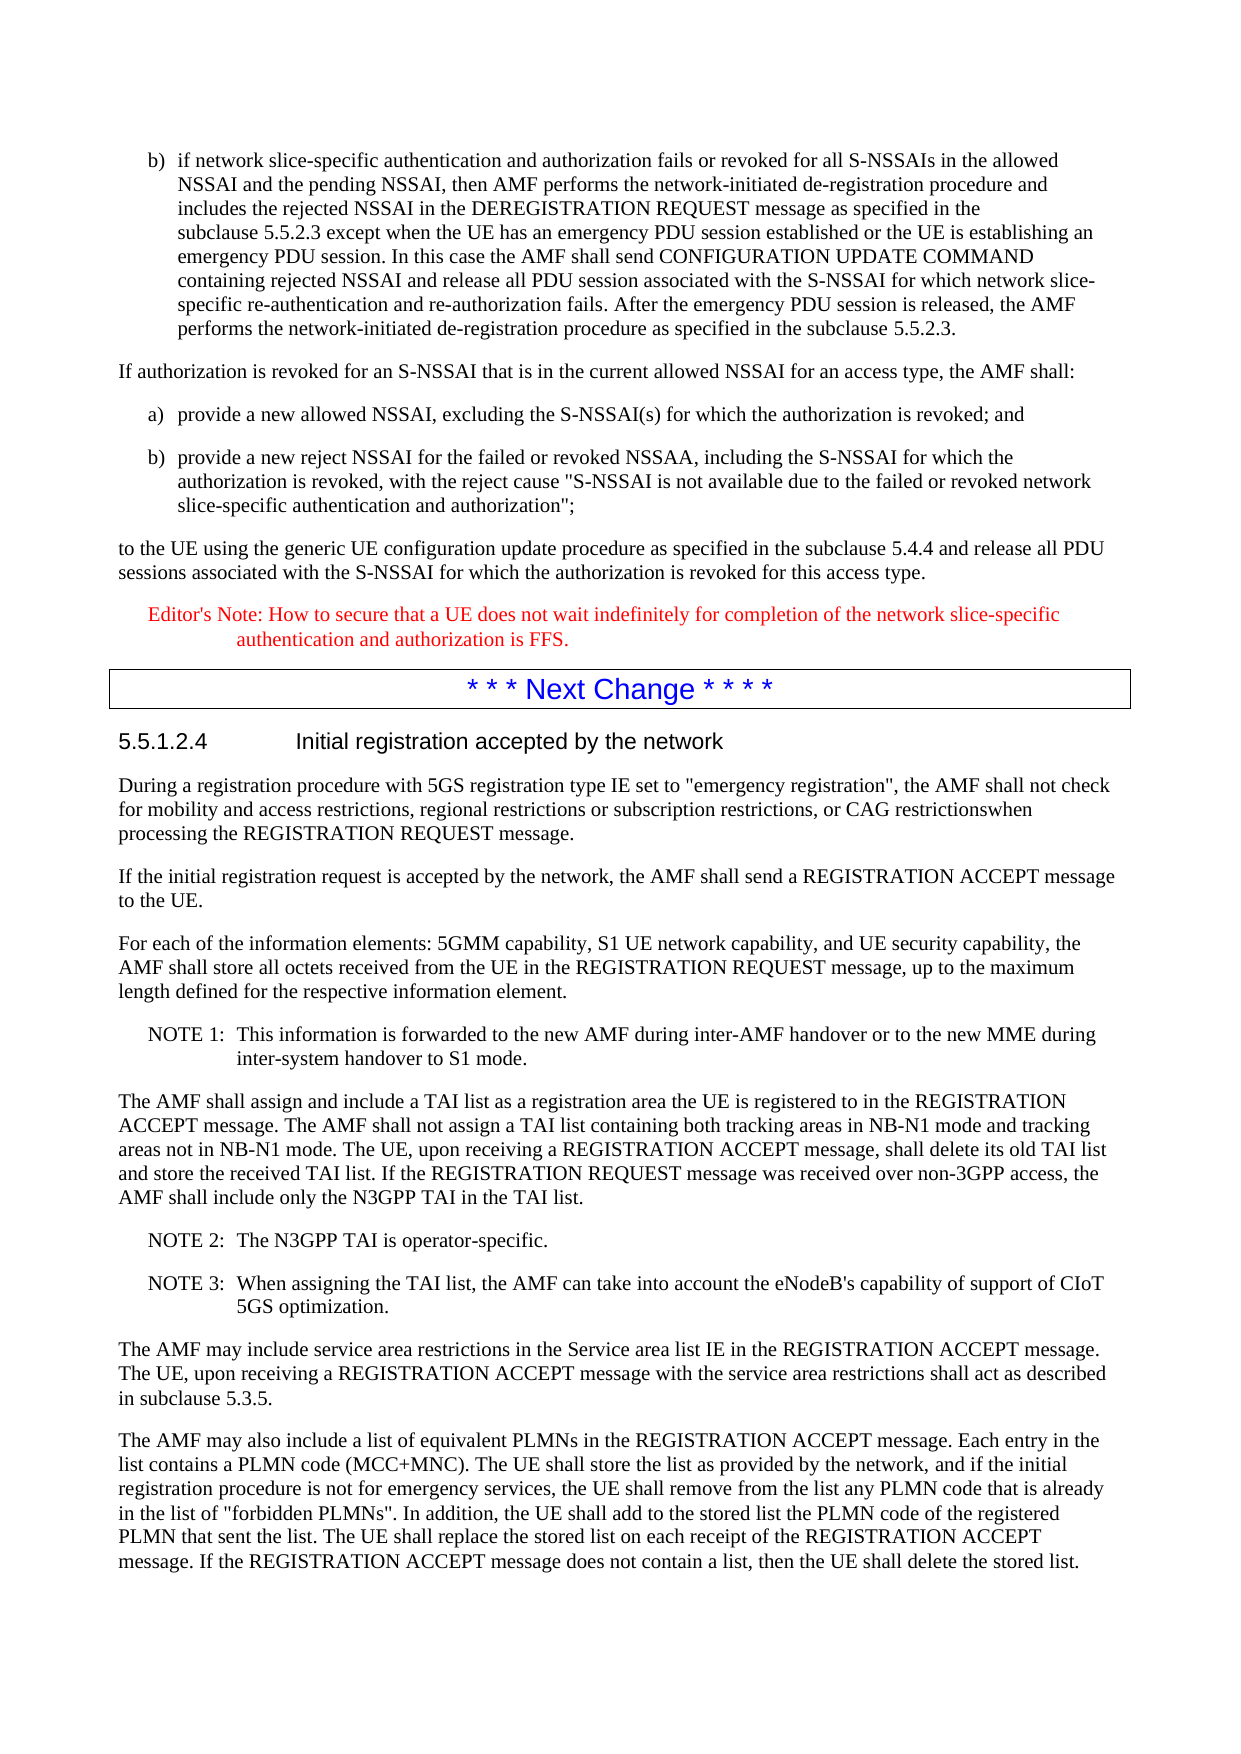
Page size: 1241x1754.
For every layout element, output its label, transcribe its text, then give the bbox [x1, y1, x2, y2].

text For each of the information elements: 5GMM capability, S1 UE network capability, and UE security capability, the AMF shall store all octets received from the UE in the REGISTRATION REQUEST message, up to the maximum length defined for the respective information element. [118, 931, 1122, 1003]
text NOTE 2: The N3GPP TAI is operator-specific. [148, 1228, 1122, 1252]
text Editor's Note: How to secure that a UE does not wait indefinitely for completion of the network slice-specific authentication and authorization is FFS. [148, 602, 1122, 651]
text The AMF shall assign and include a TAI list as a registration area the UE is registered to in the REGISTRATION ACCEPT message. The AMF shall not assign a TAI list containing both tracking areas in NB-N1 mode and tracking areas not in NB-N1 mode. The UE, upon receiving a REGISTRATION ACCEPT message, shall delete its old TAI list and store the received TAI list. If the REGISTRATION REQUEST message was received over non-3GPP access, the AMF shall include only the N3GPP TAI in the TAI list. [118, 1088, 1122, 1209]
text to the UE using the generic UE configuration update procedure as specified in the subclause 5.4.4 and release all PDU sessions associated with the S-NSSAI for which the authorization is revoked for this access type. [118, 536, 1122, 584]
text b) provide a new reject NSSAI for the failed or revoked NSSAA, including the S-NSSAI for which the authorization is revoked, with the reject cause "S-NSSAI is not available due to the failed or revoked network slice-specific authentication and authorization"; [148, 444, 1122, 517]
text The AMF may include service area restrictions in the Service area list IE in the REGISTRATION ACCEPT message. The UE, upon receiving a REGISTRATION ACCEPT message with the service area restrictions shall act as described in subclause 5.3.5. [118, 1337, 1122, 1409]
text During a registration procedure with 5GS registration type IE set to "emergency registration", the AMF shall not check for mobility and access restrictions, regional restrictions or subscription restrictions, or CAG restrictionswhen processing the REGISTRATION REQUEST message. [118, 773, 1122, 845]
text * * * Next Change * * * * [110, 670, 1130, 708]
text b) if network slice-specific authentication and authorization fails or revoked for all S-NSSAIs in the allowed NSSAI and the pending NSSAI, then AMF performs the network-initiated de-registration procedure and includes the rejected NSSAI in the DEREGISTRATION REQUEST message as specified in the subclause 5.5.2.3 except when the UE has an emergency PDU session established or the UE is establishing an emergency PDU session. In this case the AMF shall send CONFIGURATION UPDATE COMMAND containing rejected NSSAI and release all PDU session associated with the S-NSSAI for which network slice-specific re-authentication and re-authorization fails. After the emergency PDU session is released, the AMF performs the network-initiated de-registration procedure as specified in the subclause 5.5.2.3. [148, 148, 1122, 340]
text NOTE 1: This information is forwarded to the new AMF during inter-AMF handover or to the new MME during inter-system handover to S1 mode. [148, 1022, 1122, 1070]
text NOTE 3: When assigning the TAI list, the AMF can take into account the eNodeB's capability of support of CIoT 5GS optimization. [148, 1270, 1122, 1318]
text If authorization is revoked for an S-NSSAI that is in the current allowed NSSAI for an access type, the AMF shall: [118, 359, 1122, 383]
subtitle 5.5.1.2.4 Initial registration accepted by the network [118, 728, 1122, 754]
text If the initial registration request is accepted by the network, the AMF shall send a REGISTRATION ACCEPT message to the UE. [118, 864, 1122, 912]
text a) provide a new allowed NSSAI, excluding the S-NSSAI(s) for which the authorization is revoked; and [148, 402, 1122, 426]
text The AMF may also include a list of equivalent PLMNs in the REGISTRATION ACCEPT message. Each entry in the list contains a PLMN code (MCC+MNC). The UE shall store the list as provided by the network, and if the initial registration procedure is not for emergency services, the UE shall remove from the list any PLMN code that is already in the list of "forbidden PLMNs". In addition, the UE shall add to the stored list the PLMN code of the registered PLMN that sent the list. The UE shall replace the stored list on each receipt of the REGISTRATION ACCEPT message. If the REGISTRATION ACCEPT message does not contain a list, then the UE shall delete the stored list. [118, 1428, 1122, 1573]
